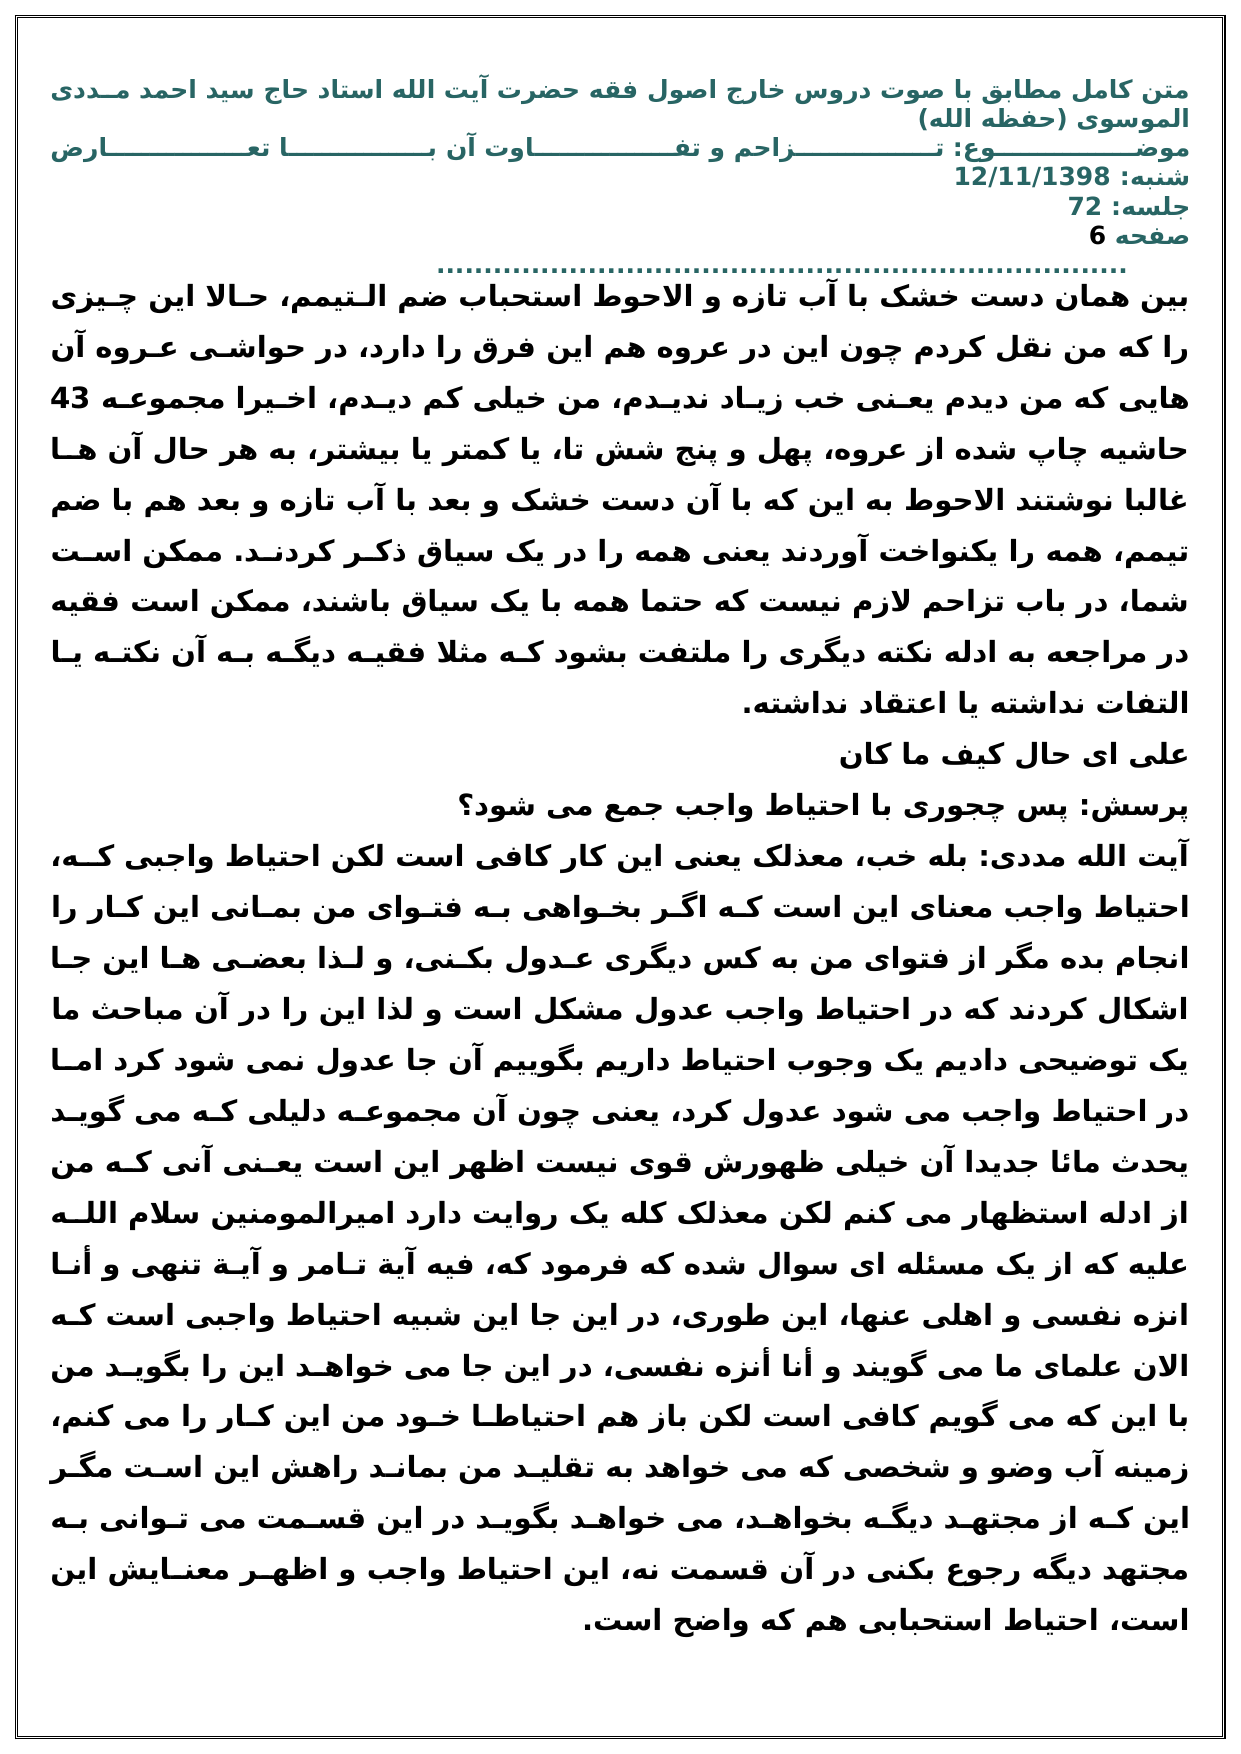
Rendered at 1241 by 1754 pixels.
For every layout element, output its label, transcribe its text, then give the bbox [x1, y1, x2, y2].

text آیت الله مددی: بله خب، معذلک یعنی این کار کافی است لکن احتیاط واجبی که، احتیاط واجب معنای این است که اگر بخواهی به فتوای من بمانی این کار را انجام بده مگر از فتوای من به کس دیگری عدول بکنی، و لذا بعضی ها این جا اشکال کردند که در احتیاط واجب عدول مشکل است و لذا این را در آن مباحث ما یک توضیحی دادیم یک وجوب احتیاط داریم بگوییم آن جا عدول نمی شود کرد اما در احتیاط واجب می شود عدول کرد، یعنی چون آن مجموعه دلیلی که می گوید یحدث مائا جدیدا آن خیلی ظهورش قوی نیست اظهر این است یعنی آنی که من از ادله استظهار می کنم لکن معذلک کله یک روایت دارد امیرالمومنین سلام الله علیه که از یک مسئله ای سوال شده که فرمود که، فیه آیة تامر و آیة تنهی و أنا انزه نفسی و اهلی عنها، این طوری، در این جا این شبیه احتیاط واجبی است که الان علمای ما می گویند و أنا أنزه نفسی، در این جا می خواهد این را بگوید من با این که می گویم کافی است لکن باز هم احتیاطا خود من این کار را می کنم، زمینه آب وضو و شخصی که می خواهد به تقلید من بماند راهش این است مگر این که از مجتهد دیگه بخواهد، می خواهد بگوید در این قسمت می توانی به مجتهد دیگه رجوع بکنی در آن قسمت نه، این احتیاط واجب و اظهر معنایش این است، احتیاط استحبابی هم که واضح است. [50, 839, 1190, 1637]
text علی ای حال کیف ما کان [50, 738, 1190, 772]
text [50, 279, 1190, 721]
text پرسش: پس چجوری با احتیاط واجب جمع می شود؟ [50, 788, 1190, 822]
